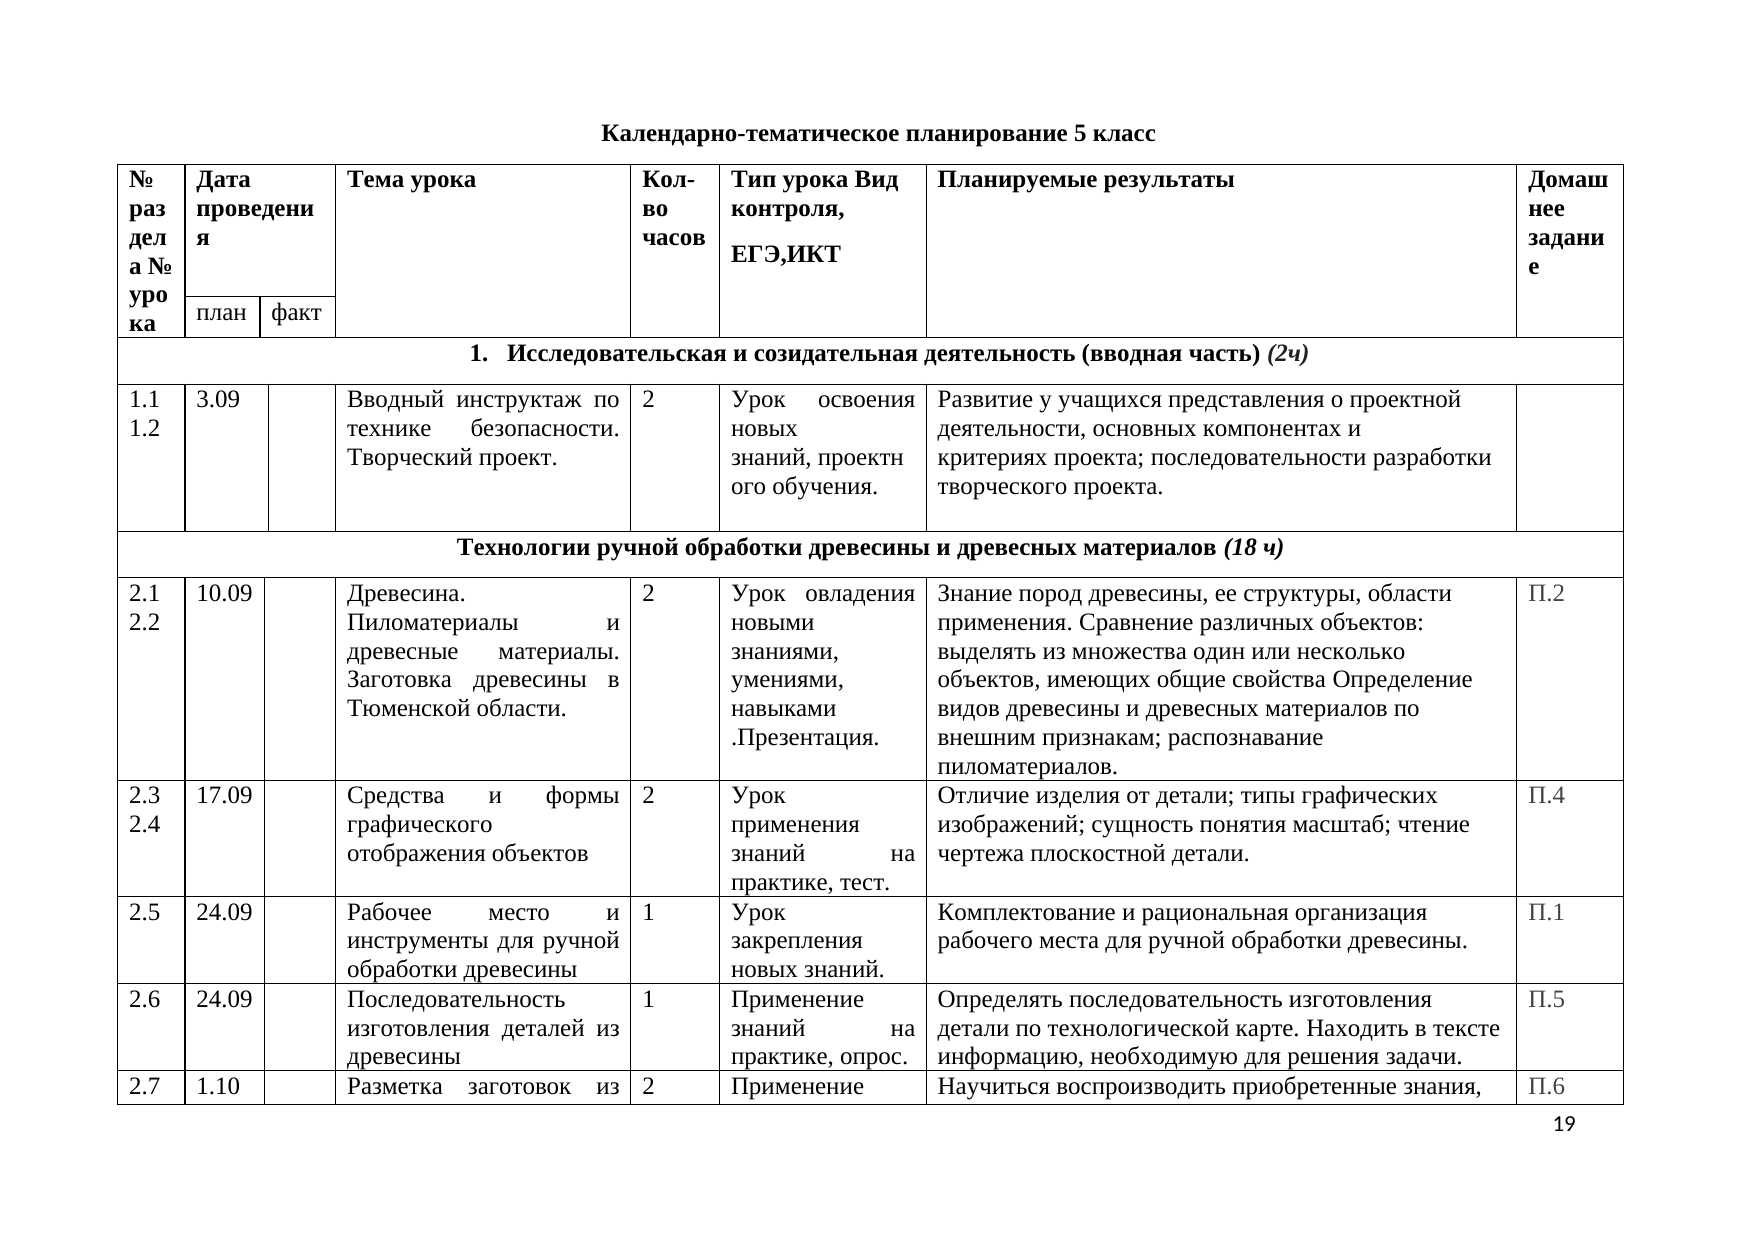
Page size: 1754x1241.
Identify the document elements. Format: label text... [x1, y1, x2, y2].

table_cell 2 [631, 578, 719, 779]
table_cell П.6 [1517, 1071, 1623, 1103]
text Календарно-тематическое планирование 5 класс [118, 118, 1639, 147]
table_cell Урок освоения новых знаний, проектного обучения. [720, 385, 926, 531]
table_cell Урок овладения новыми знаниями, умениями, навыками .Презентация. [720, 578, 926, 779]
table_cell [265, 1071, 335, 1103]
table_cell Средства и формы графического отображения объектов [336, 781, 630, 896]
table_cell [265, 781, 335, 896]
table_cell 24.09 [186, 984, 264, 1070]
table_cell 3.09 [186, 385, 268, 531]
table_cell П.4 [1517, 781, 1623, 896]
table_cell Урок закрепления новых знаний. [720, 897, 926, 983]
table_header Тип урока Вид контроля, ЕГЭ,ИКТ [720, 165, 926, 337]
table_cell факт [261, 297, 335, 337]
table_cell 2 [631, 781, 719, 896]
table_header Тема урока [336, 165, 630, 337]
table_cell Последовательность изготовления деталей из древесины [336, 984, 630, 1070]
table_cell Развитие у учащихся представления о проектной деятельности, основных компонентах и критериях проекта; последовательности разработки творческого проекта. [927, 385, 1516, 531]
table_cell Определять последовательность изготовления детали по технологической карте. Находить в тексте информацию, необходимую для решения задачи. [927, 984, 1516, 1070]
table_cell Исследовательская и созидательная деятельность (вводная часть) (2ч) [118, 338, 1623, 383]
table_cell Применение знаний на практике, опрос. [720, 984, 926, 1070]
table_cell Технологии ручной обработки древесины и древесных материалов (18 ч) [118, 532, 1623, 577]
table_header Кол-во часов [631, 165, 719, 337]
table_cell [1517, 385, 1623, 531]
table_cell 2 [631, 1071, 719, 1103]
table_cell 2.6 [118, 984, 184, 1070]
table_cell [265, 984, 335, 1070]
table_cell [720, 1071, 926, 1103]
table_cell Урок применения знаний на практике, тест. [720, 781, 926, 896]
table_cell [336, 1071, 630, 1103]
table_header Планируемые результаты [927, 165, 1516, 337]
table_cell [269, 385, 335, 531]
table_cell 17.09 [186, 781, 264, 896]
table_cell П.2 [1517, 578, 1623, 779]
table_cell 2.5 [118, 897, 184, 983]
table_cell [265, 578, 335, 779]
table_cell 1.1 1.2 [118, 385, 184, 531]
table_cell Рабочее место и инструменты для ручной обработки древесины [336, 897, 630, 983]
table_cell [265, 897, 335, 983]
table_cell Отличие изделия от детали; типы графических изображений; сущность понятия масштаб; чтение чертежа плоскостной детали. [927, 781, 1516, 896]
table_cell 24.09 [186, 897, 264, 983]
table_cell 2.1 2.2 [118, 578, 184, 779]
table_cell Вводный инструктаж по технике безопасности. Творческий проект. [336, 385, 630, 531]
table_header Дата проведения [186, 165, 335, 296]
table_cell Древесина. Пиломатериалы и древесные материалы. Заготовка древесины в Тюменской области. [336, 578, 630, 779]
table_cell Комплектование и рациональная организация рабочего места для ручной обработки древесины. [927, 897, 1516, 983]
table_cell 2.7 2.8 [118, 1071, 184, 1103]
table_header Домашнее задание [1517, 165, 1623, 337]
table_cell 2.3 2.4 [118, 781, 184, 896]
table_cell 1 [631, 897, 719, 983]
table_cell 10.09 [186, 578, 264, 779]
table_cell П.5 [1517, 984, 1623, 1070]
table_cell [927, 1071, 1516, 1103]
table_cell 1 [631, 984, 719, 1070]
table_cell 2 [631, 385, 719, 531]
table_cell П.1 [1517, 897, 1623, 983]
table_cell Знание пород древесины, ее структуры, области применения. Сравнение различных объектов: выделять из множества один или несколько объектов, имеющих общие свойства Определение видов древесины и древесных материалов по внешним признакам; распознавание пиломатериалов. [927, 578, 1516, 779]
table_header № раздела № урока [118, 165, 184, 337]
table_cell 1.10 [186, 1071, 264, 1103]
table_cell план [186, 297, 259, 337]
